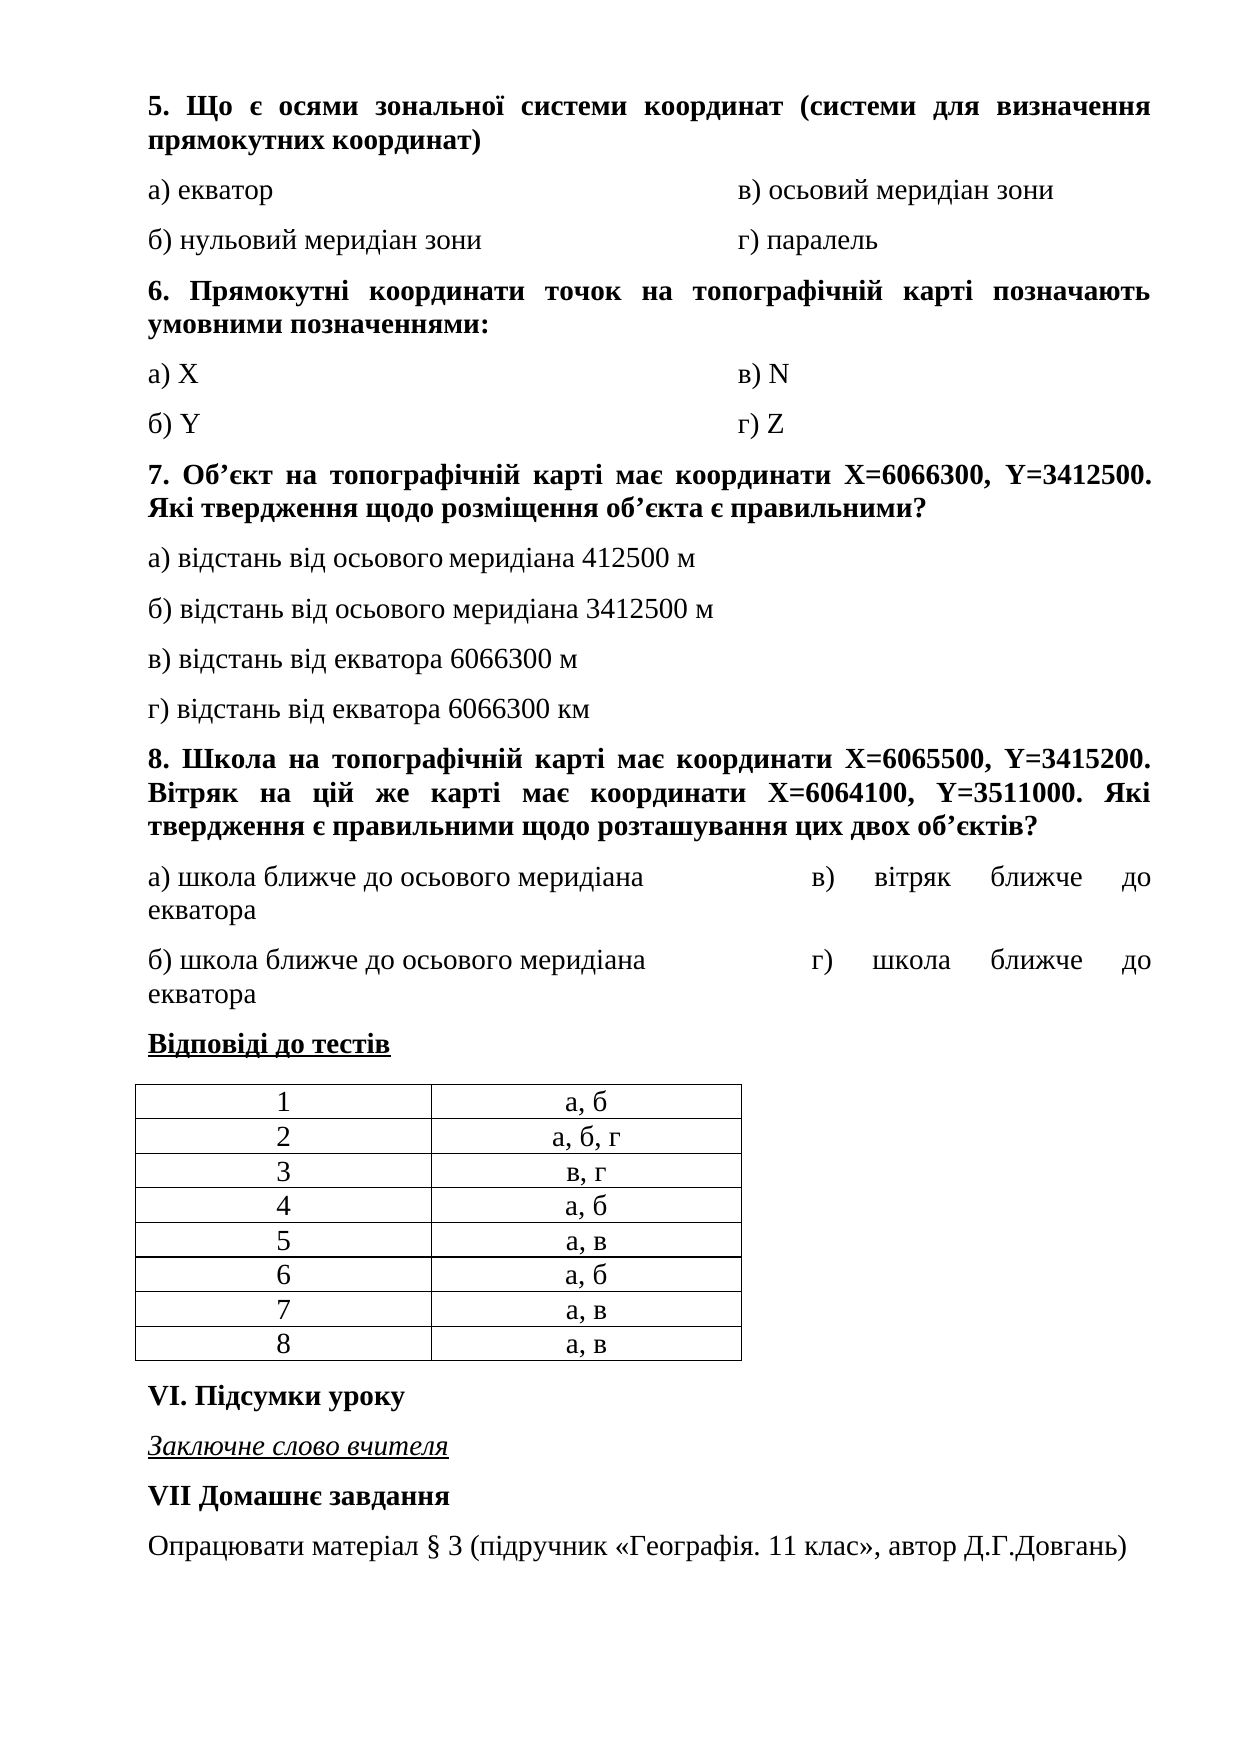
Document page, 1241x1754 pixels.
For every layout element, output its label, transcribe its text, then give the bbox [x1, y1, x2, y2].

text 6. Прямокутні координати точок на топографічній карті позначають умовними позначеннями: [148, 273, 1152, 340]
text в) відстань від екватора 6066300 м [148, 641, 1152, 674]
table_cell а, б [432, 1258, 741, 1291]
text а) Х в) N [148, 356, 1152, 390]
table_cell 5 [136, 1223, 431, 1256]
text б) нульовий меридіан зони г) паралель [148, 222, 1152, 256]
table_header 1 [136, 1085, 431, 1118]
text б) відстань від осьового меридіана 3412500 м [148, 591, 1152, 624]
table_cell 2 [136, 1119, 431, 1153]
table_cell а, б, г [432, 1119, 741, 1153]
text б) Y г) Z [148, 407, 1152, 440]
text 5. Що є осями зональної системи координат (системи для визначення прямокутних координат) [148, 88, 1152, 156]
table_cell 8 [136, 1327, 431, 1360]
text VІ. Підсумки уроку [148, 1378, 1152, 1411]
text а) екватор в) осьовий меридіан зони [148, 172, 1152, 206]
table_cell 3 [136, 1154, 431, 1187]
table_header а, б [432, 1085, 741, 1118]
table_cell 6 [136, 1258, 431, 1291]
text г) відстань від екватора 6066300 км [148, 691, 1152, 725]
table_cell а, б [432, 1188, 741, 1222]
table_cell в, г [432, 1154, 741, 1187]
table_cell а, в [432, 1327, 741, 1360]
text Заключне слово вчителя [148, 1428, 1152, 1462]
text а) відстань від осьового меридіана 412500 м [148, 541, 1152, 574]
text а) школа ближче до осьового меридіана в) вітряк ближче до екватора [148, 859, 1152, 926]
text 7. Об’єкт на топографічній карті має координати Х=6066300, Y=3412500. Які твердження щодо розміщення об’єкта є правильними? [148, 457, 1152, 524]
table_cell 7 [136, 1292, 431, 1326]
table_cell а, в [432, 1223, 741, 1256]
table_cell а, в [432, 1292, 741, 1326]
text 8. Школа на топографічній карті має координати Х=6065500, Y=3415200. Вітряк на цій же карті має координати Х=6064100, Y=3511000. Які твердження є правильними щодо розташування цих двох об’єктів? [148, 741, 1152, 842]
table_cell 4 [136, 1188, 431, 1222]
text б) школа ближче до осьового меридіана г) школа ближче до екватора [148, 942, 1152, 1009]
text Опрацювати матеріал § 3 (підручник «Географія. 11 клас», автор Д.Г.Довгань) [148, 1528, 1152, 1562]
text Відповіді до тестів [148, 1026, 1152, 1060]
text VІІ Домашнє завдання [148, 1478, 1152, 1512]
